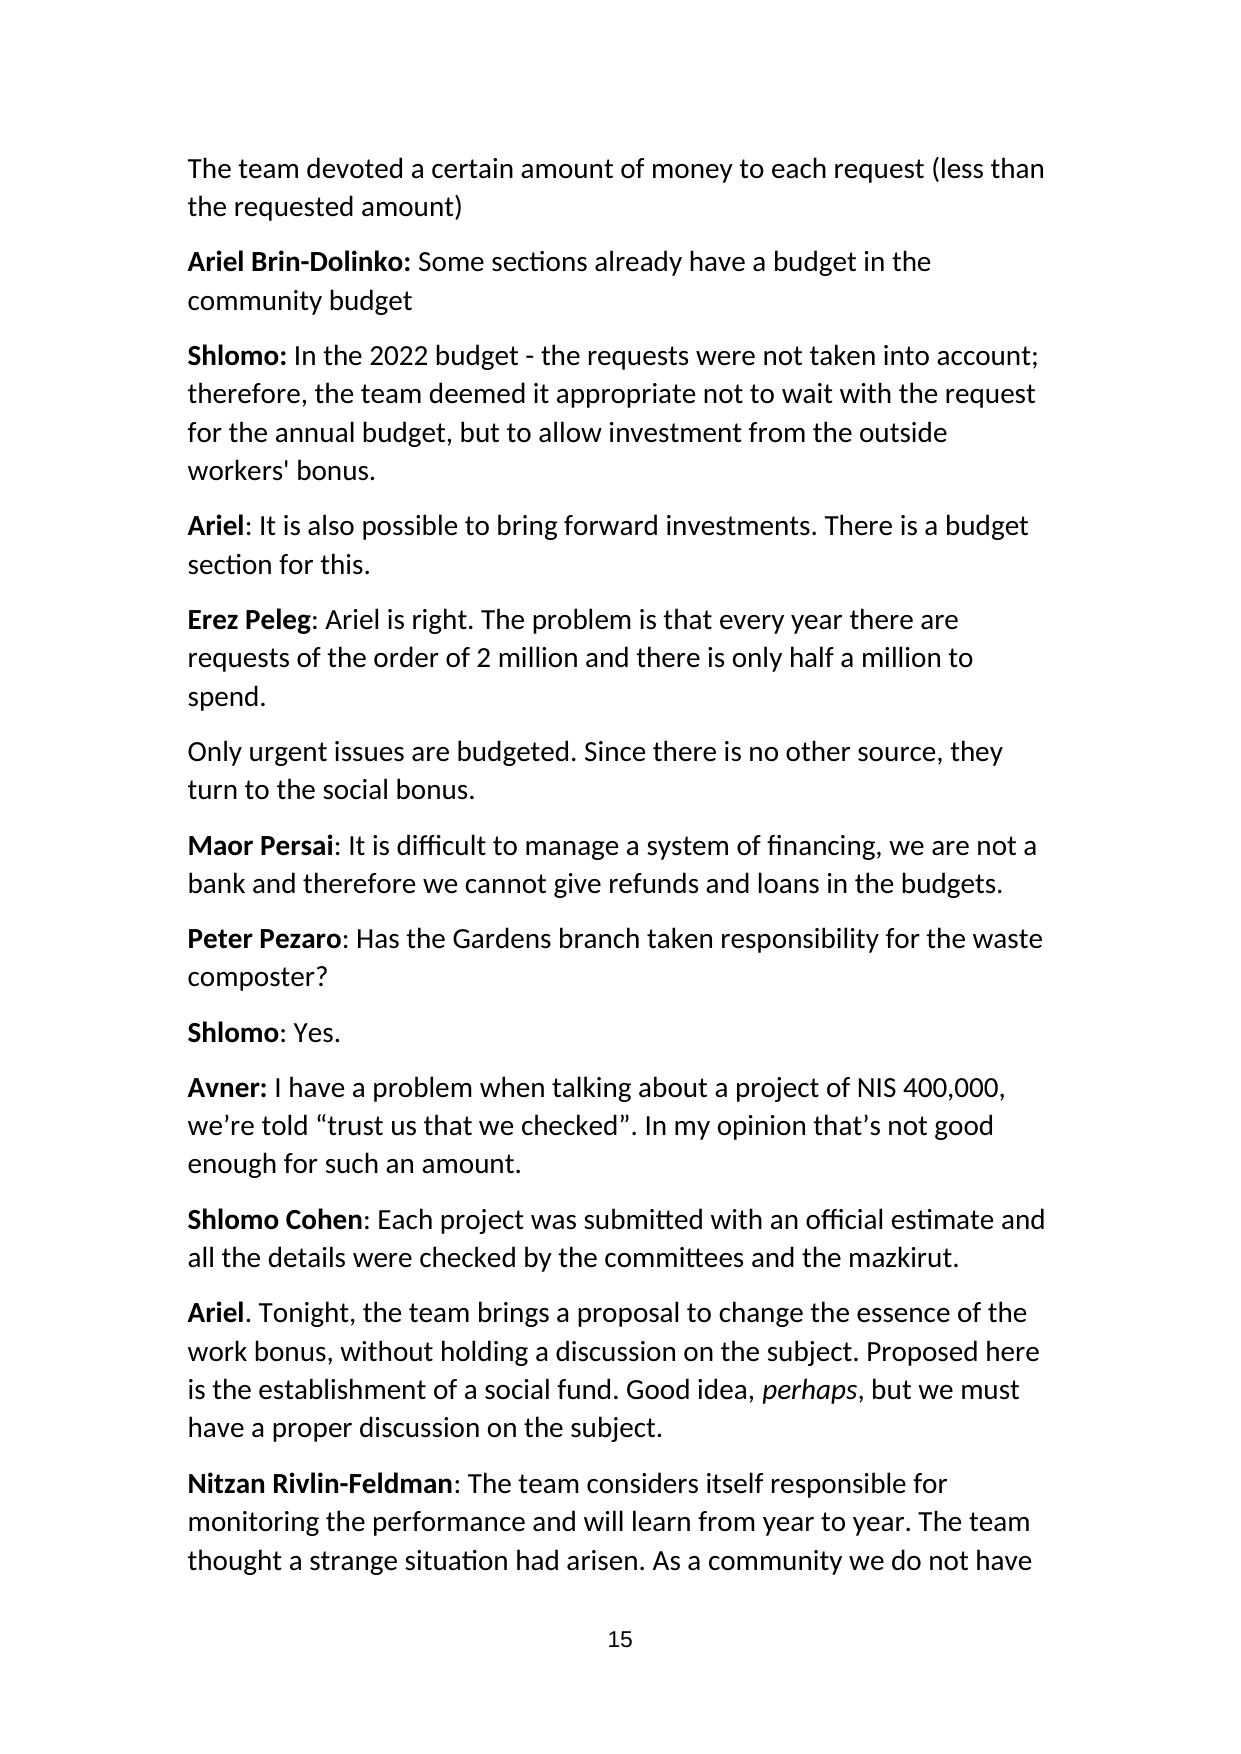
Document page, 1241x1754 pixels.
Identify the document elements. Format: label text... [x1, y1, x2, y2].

text The team devoted a certain amount of money to each request (less than the requested amount) [187, 150, 1053, 224]
text Shlomo Cohen: Each project was submitted with an official estimate and all the details were checked by the committees and the mazkirut. [187, 1201, 1053, 1275]
text Shlomo: In the 2022 budget - the requests were not taken into account; therefore, the team deemed it appropriate not to wait with the request for the annual budget, but to allow investment from the outside workers' bonus. [187, 337, 1053, 488]
text Ariel: It is also possible to bring forward investments. There is a budget section for this. [187, 507, 1053, 582]
text Shlomo: Yes. [187, 1014, 1053, 1049]
text Ariel Brin-Dolinko: Some sections already have a budget in the community budget [187, 243, 1053, 318]
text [187, 1465, 1053, 1577]
text Maor Persai: It is difficult to manage a system of financing, we are not a bank and therefore we cannot give refunds and loans in the budgets. [187, 827, 1053, 901]
text Ariel. Tonight, the team brings a proposal to change the essence of the work bonus, without holding a discussion on the subject. Proposed here is the establishment of a social fund. Good idea, perhaps, but we must have a proper discussion on the subject. [187, 1294, 1053, 1445]
text Only urgent issues are budgeted. Since there is no other source, they turn to the social bonus. [187, 733, 1053, 807]
text Avner: I have a problem when talking about a project of NIS 400,000, we’re told “trust us that we checked”. In my opinion that’s not good enough for such an amount. [187, 1069, 1053, 1181]
text Erez Peleg: Ariel is right. The problem is that every year there are requests of the order of 2 million and there is only half a million to spend. [187, 601, 1053, 713]
text Peter Pezaro: Has the Gardens branch taken responsibility for the waste composter? [187, 920, 1053, 994]
